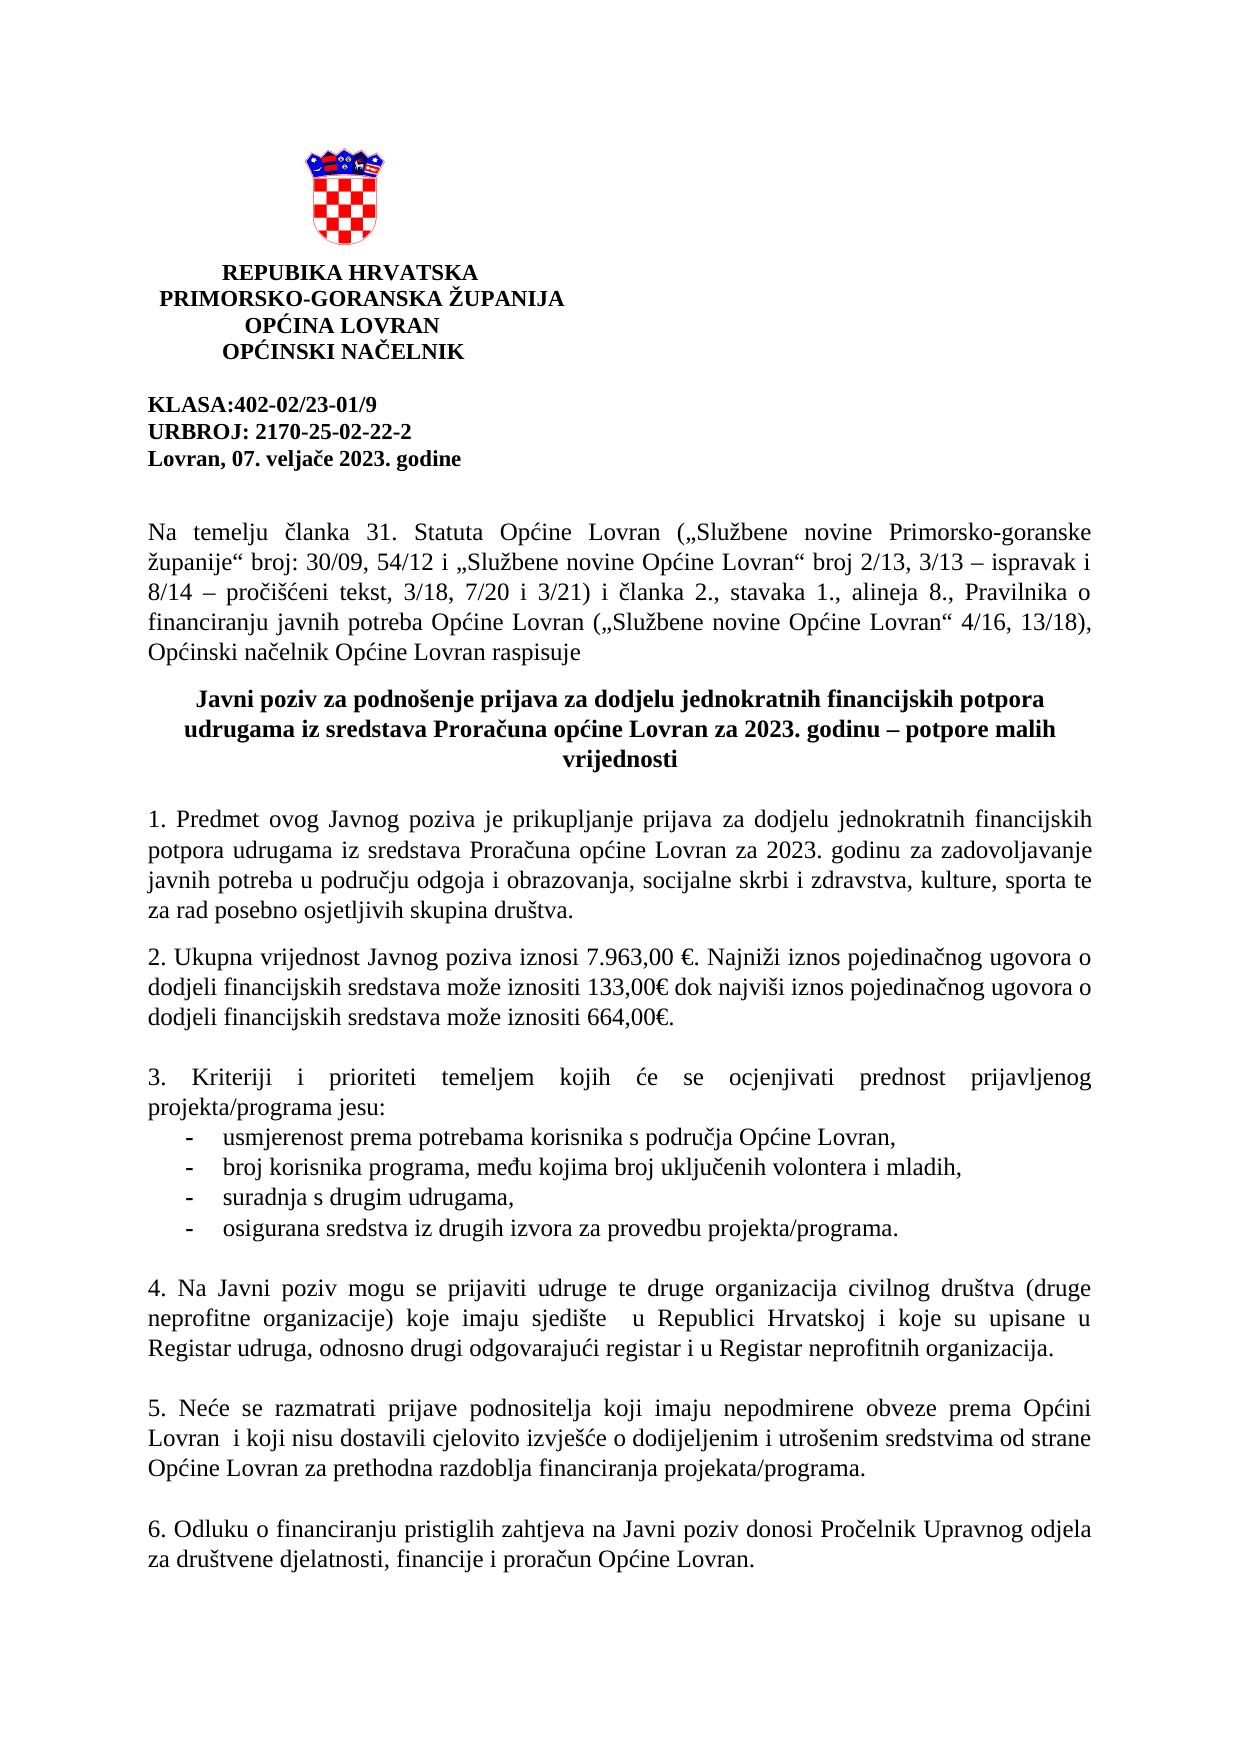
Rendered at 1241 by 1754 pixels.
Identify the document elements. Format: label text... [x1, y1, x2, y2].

text Na temelju članka 31. Statuta Općine Lovran („Službene novine Primorsko-goranske županije“ broj: 30/09, 54/12 i „Službene novine Općine Lovran“ broj 2/13, 3/13 – ispravak i 8/14 – pročišćeni tekst, 3/18, 7/20 i 3/21) i članka 2., stavaka 1., alineja 8., Pravilnika o financiranju javnih potreba Općine Lovran („Službene novine Općine Lovran“ 4/16, 13/18), Općinski načelnik Općine Lovran raspisuje [148, 517, 1093, 666]
text Javni poziv za podnošenje prijava za dodjelu jednokratnih financijskih potpora udrugama iz sredstava Proračuna općine Lovran za 2023. godinu – potpore malih vrijednosti [148, 684, 1093, 773]
text OPĆINSKI NAČELNIK [148, 338, 1093, 365]
text 1. Predmet ovog Javnog poziva je prikupljanje prijava za dodjelu jednokratnih financijskih potpora udrugama iz sredstava Proračuna općine Lovran za 2023. godinu za zadovoljavanje javnih potreba u području odgoja i obrazovanja, socijalne skrbi i zdravstva, kulture, sporta te za rad posebno osjetljivih skupina društva. [148, 804, 1093, 924]
list 6. Odluku o financiranju pristiglih zahtjeva na Javni poziv donosi Pročelnik Upravnog odjela za društvene djelatnosti, financije i proračun Općine Lovran. [148, 1514, 1093, 1572]
picture [303, 146, 386, 247]
list osigurana sredstva iz drugih izvora za provedbu projekta/programa. [185, 1213, 1093, 1241]
text 2. Ukupna vrijednost Javnog poziva iznosi 7.963,00 €. Najniži iznos pojedinačnog ugovora o dodjeli financijskih sredstava može iznositi 133,00€ dok najviši iznos pojedinačnog ugovora o dodjeli financijskih sredstava može iznositi 664,00€. [148, 942, 1093, 1031]
text URBROJ: 2170-25-02-22-2 [148, 418, 1093, 444]
list suradnja s drugim udrugama, [185, 1182, 1093, 1211]
text REPUBIKA HRVATSKA [148, 258, 1093, 285]
list 4. Na Javni poziv mogu se prijaviti udruge te druge organizacija civilnog društva (druge neprofitne organizacije) koje imaju sjedište u Republici Hrvatskoj i koje su upisane u Registar udruga, odnosno drugi odgovarajući registar i u Registar neprofitnih organizacija. [148, 1273, 1093, 1362]
text KLASA:402-02/23-01/9 [148, 391, 1093, 418]
text 3. Kriteriji i prioriteti temeljem kojih će se ocjenjivati prednost prijavljenog projekta/programa jesu: [148, 1062, 1093, 1121]
list broj korisnika programa, među kojima broj uključenih volontera i mladih, [185, 1152, 1093, 1181]
list 5. Neće se razmatrati prijave podnositelja koji imaju nepodmirene obveze prema Općini Lovran i koji nisu dostavili cjelovito izvješće o dodijeljenim i utrošenim sredstvima od strane Općine Lovran za prethodna razdoblja financiranja projekata/programa. [148, 1393, 1093, 1482]
text Lovran, 07. veljače 2023. godine [148, 444, 1093, 471]
list usmjerenost prema potrebama korisnika s područja Općine Lovran, [185, 1122, 1093, 1151]
text PRIMORSKO-GORANSKA ŽUPANIJA [148, 285, 1093, 312]
text OPĆINA LOVRAN [148, 312, 1093, 338]
